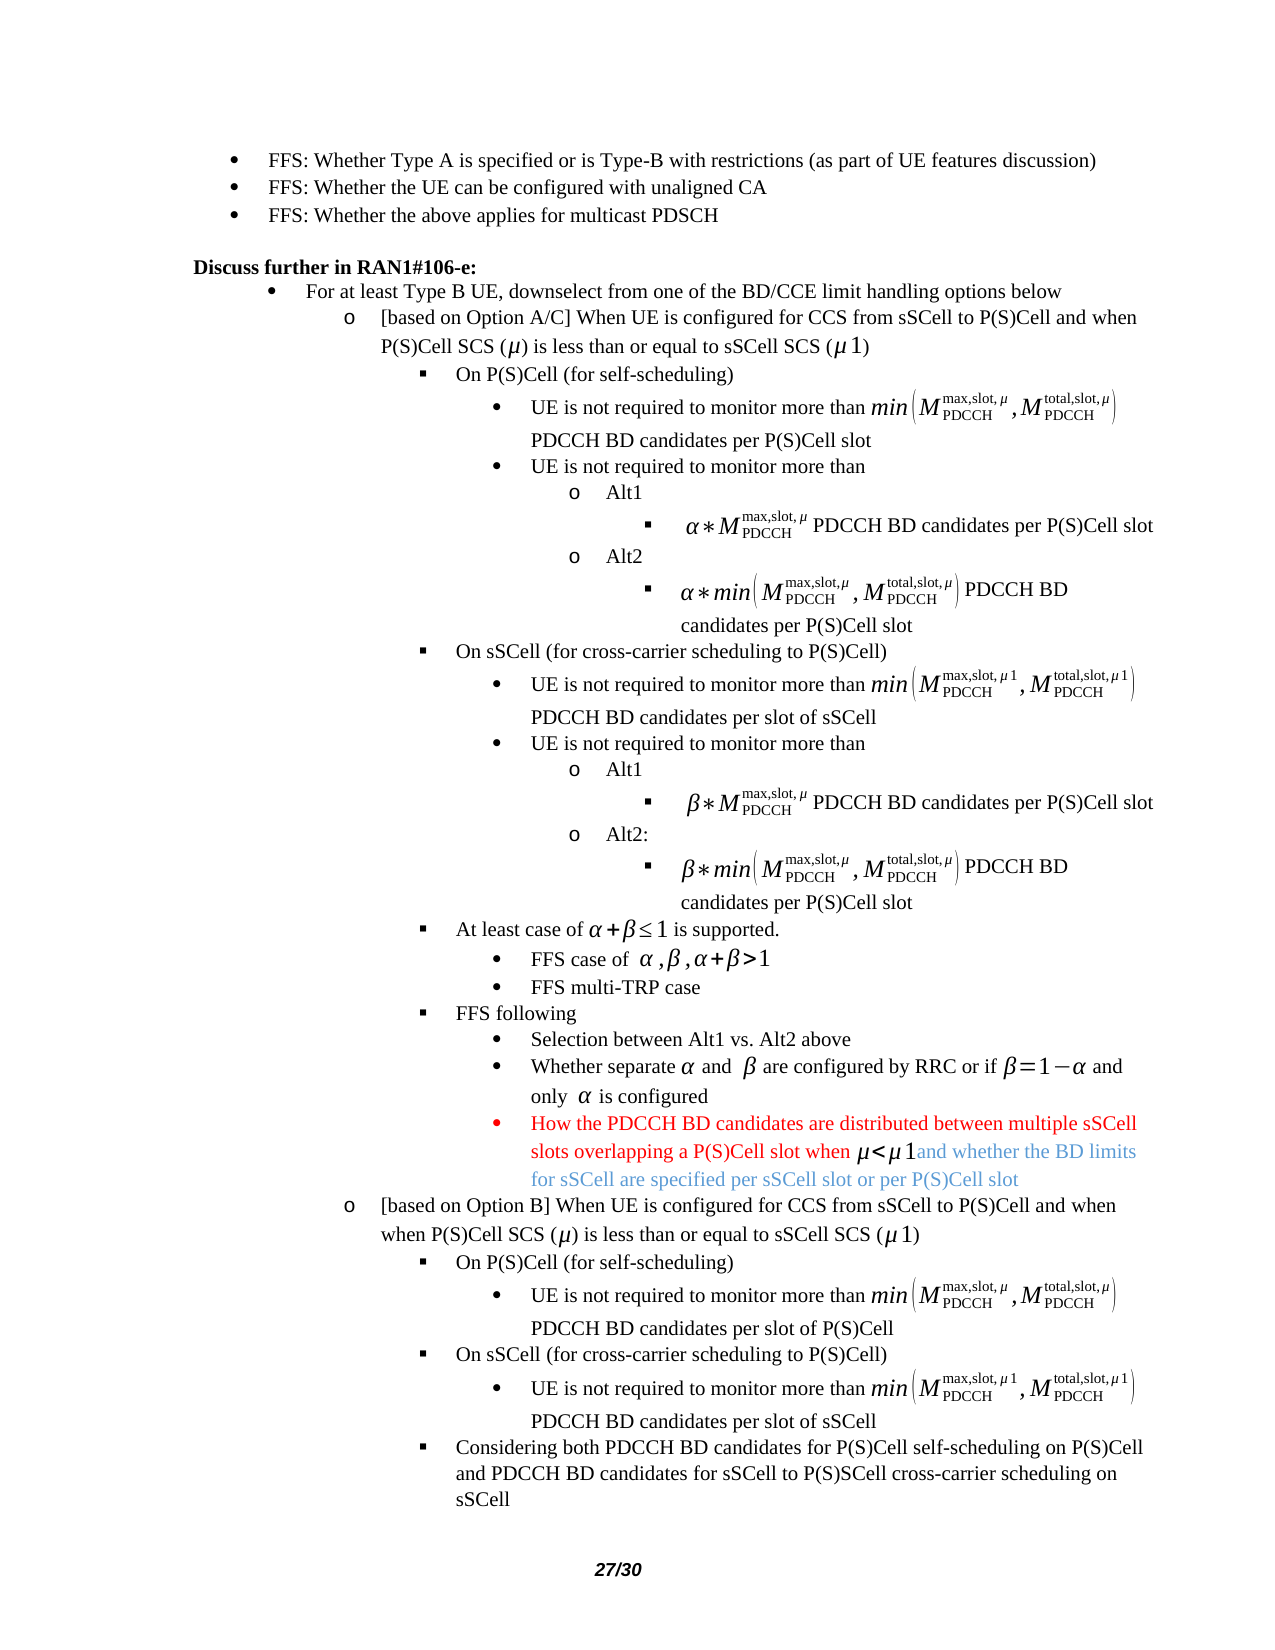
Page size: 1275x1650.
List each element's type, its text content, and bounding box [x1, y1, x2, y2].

list FFS case of [493, 945, 1157, 973]
list PDCCH BD candidates per P(S)Cell slot [643, 508, 1157, 543]
list Alt1 [568, 480, 1157, 506]
list FFS multi-TRP case [493, 974, 1157, 999]
list UE is not required to monitor more than [493, 731, 1157, 755]
list At least case of is supported. [418, 916, 1157, 943]
list [based on Option A/C] When UE is configured for CCS from sSCell to P(S)Cell and when P(S)Cell SCS () is less than or equal to sSCell SCS () [343, 304, 1157, 360]
list UE is not required to monitor more than PDCCH BD candidates per slot of sSCell [493, 664, 1157, 729]
list FFS: Whether Type A is specified or is Type-B with restrictions (as part of UE features discussion) [231, 148, 1157, 172]
list UE is not required to monitor more than PDCCH BD candidates per P(S)Cell slot [493, 388, 1157, 452]
list For at least Type B UE, downselect from one of the BD/CCE limit handling options below [268, 279, 1157, 303]
list PDCCH BD candidates per P(S)Cell slot [643, 849, 1157, 914]
list PDCCH BD candidates per P(S)Cell slot [643, 785, 1157, 819]
list PDCCH BD candidates per P(S)Cell slot [643, 572, 1157, 637]
list On sSCell (for cross-carrier scheduling to P(S)Cell) [418, 1342, 1157, 1366]
list UE is not required to monitor more than PDCCH BD candidates per slot of P(S)Cell [493, 1276, 1157, 1340]
list FFS: Whether the UE can be configured with unaligned CA [231, 175, 1157, 199]
list Alt2: [568, 821, 1157, 847]
list On P(S)Cell (for self-scheduling) [418, 362, 1157, 386]
list FFS following [418, 1001, 1157, 1024]
list Alt1 [568, 757, 1157, 783]
text Discuss further in RAN1#106-e: [193, 254, 1157, 279]
list [based on Option B] When UE is configured for CCS from sSCell to P(S)Cell and when when P(S)Cell SCS () is less than or equal to sSCell SCS () [343, 1193, 1157, 1248]
list UE is not required to monitor more than [493, 454, 1157, 478]
list How the PDCCH BD candidates are distributed between multiple sSCell slots overlapping a P(S)Cell slot when and whether the BD limits for sSCell are specified per sSCell slot or per P(S)Cell slot [493, 1111, 1157, 1191]
list UE is not required to monitor more than PDCCH BD candidates per slot of sSCell [493, 1368, 1157, 1433]
list On P(S)Cell (for self-scheduling) [418, 1250, 1157, 1274]
list Considering both PDCCH BD candidates for P(S)Cell self-scheduling on P(S)Cell and PDCCH BD candidates for sSCell to P(S)SCell cross-carrier scheduling on sSCell [418, 1434, 1157, 1511]
list Selection between Alt1 vs. Alt2 above [493, 1026, 1157, 1051]
list FFS: Whether the above applies for multicast PDSCH [231, 203, 1157, 227]
list Alt2 [568, 544, 1157, 570]
list On sSCell (for cross-carrier scheduling to P(S)Cell) [418, 639, 1157, 663]
list Whether separate and are configured by RRC or if and only is configured [493, 1052, 1157, 1109]
